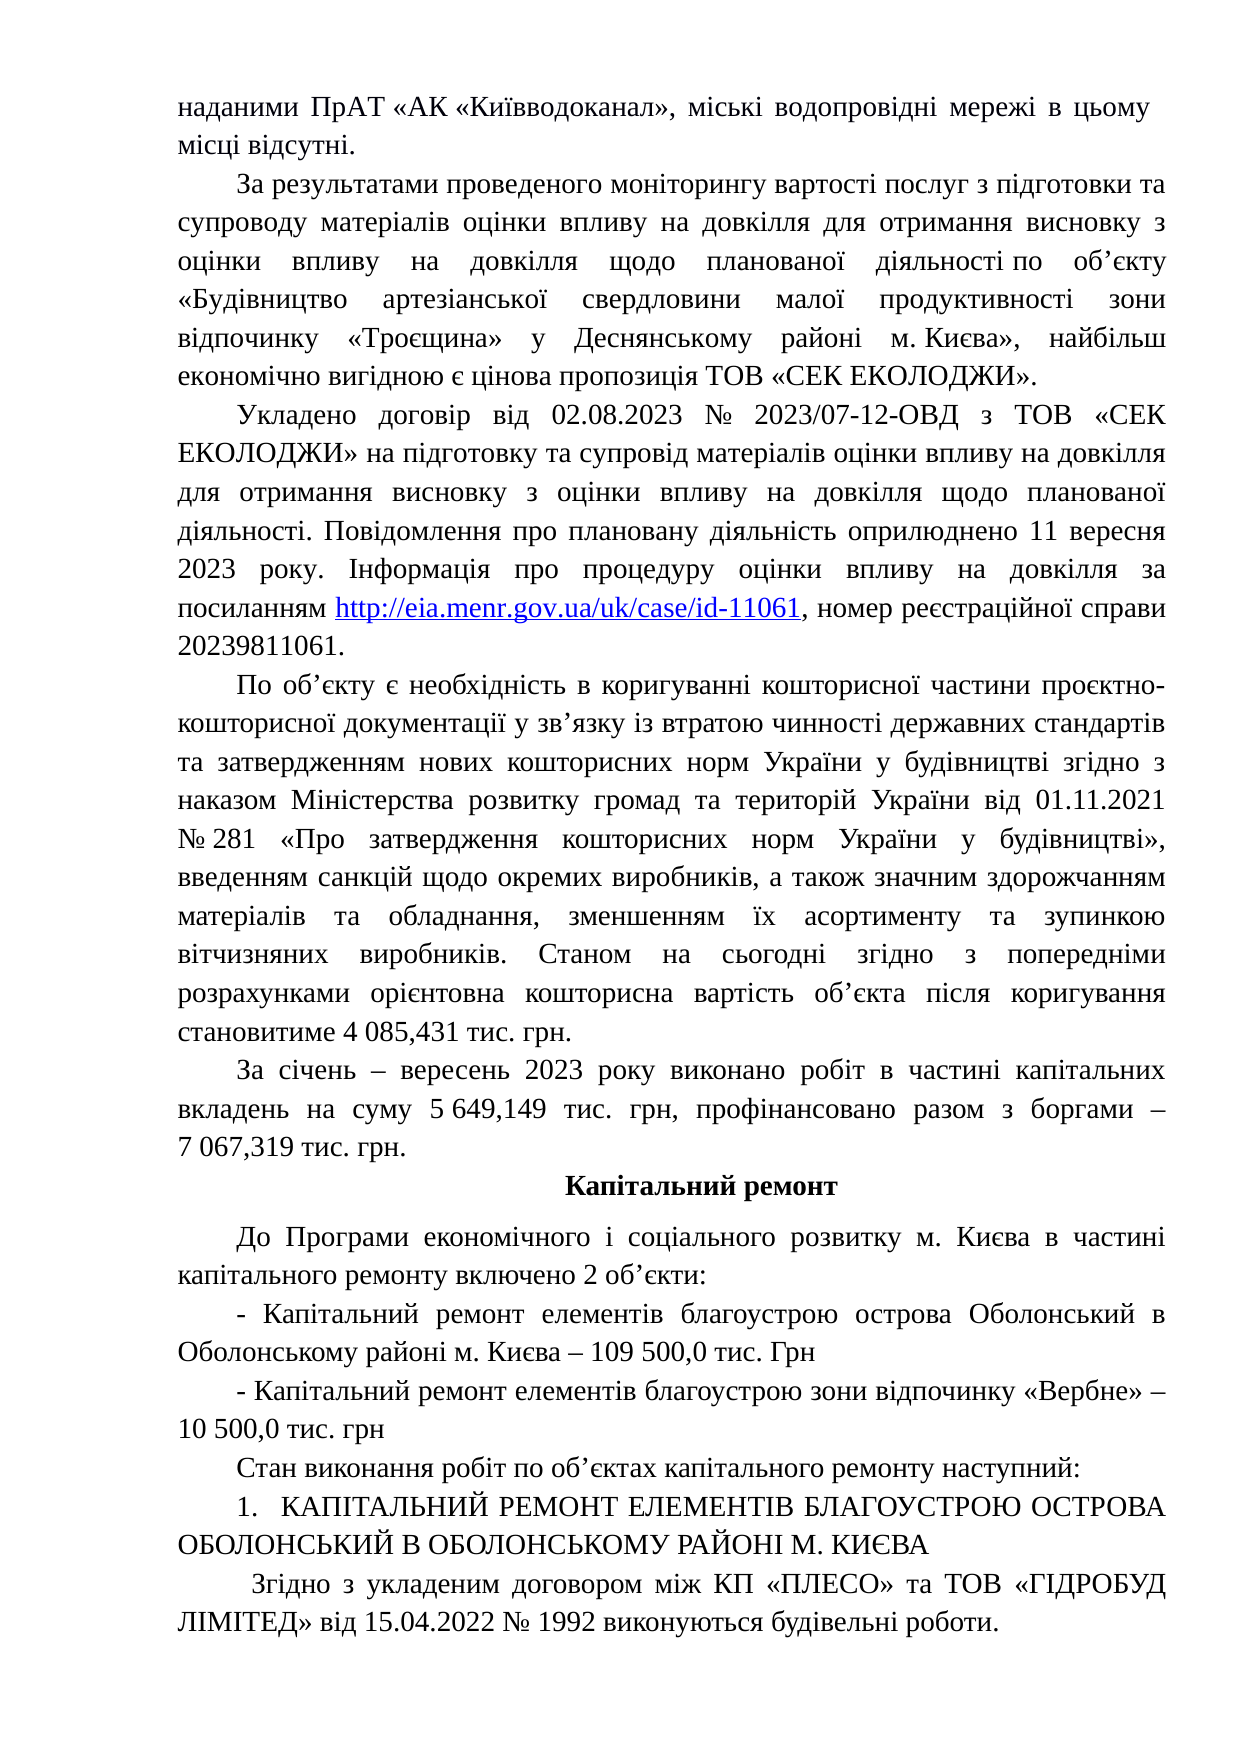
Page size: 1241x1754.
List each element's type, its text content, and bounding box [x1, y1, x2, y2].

text За січень – вересень 2023 року виконано робіт в частині капітальних вкладень на суму 5 649,149 тис. грн, профінансовано разом з боргами – 7 067,319 тис. грн. [177, 1052, 1167, 1163]
text Укладено договір від 02.08.2023 № 2023/07-12-ОВД з ТОВ «СЕК ЕКОЛОДЖИ» на підготовку та супровід матеріалів оцінки впливу на довкілля для отримання висновку з оцінки впливу на довкілля щодо планованої діяльності. Повідомлення про плановану діяльність оприлюднено 11 вересня 2023 року. Інформація про процедуру оцінки впливу на довкілля за посиланням http://eia.menr.gov.ua/uk/case/id-11061, номер реєстраційної справи 20239811061. [177, 397, 1167, 662]
list КАПІТАЛЬНИЙ РЕМОНТ ЕЛЕМЕНТІВ БЛАГОУСТРОЮ ОСТРОВА ОБОЛОНСЬКИЙ В ОБОЛОНСЬКОМУ РАЙОНІ М. КИЄВА [177, 1489, 1167, 1561]
text Капітальний ремонт [177, 1168, 1167, 1201]
text - Капітальний ремонт елементів благоустрою зони відпочинку «Вербне» – 10 500,0 тис. грн [177, 1373, 1167, 1445]
text За результатами проведеного моніторингу вартості послуг з підготовки та супроводу матеріалів оцінки впливу на довкілля для отримання висновку з оцінки впливу на довкілля щодо планованої діяльності по об’єкту «Будівництво артезіанської свердловини малої продуктивності зони відпочинку «Троєщина» у Деснянському районі м. Києва», найбільш економічно вигідною є цінова пропозиція ТОВ «СЕК ЕКОЛОДЖИ». [177, 166, 1167, 392]
text По об’єкту є необхідність в коригуванні кошторисної частини проєктно-кошторисної документації у зв’язку із втратою чинності державних стандартів та затвердженням нових кошторисних норм України у будівництві згідно з наказом Міністерства розвитку громад та територій України від 01.11.2021 № 281 «Про затвердження кошторисних норм України у будівництві», введенням санкцій щодо окремих виробників, а також значним здорожчанням матеріалів та обладнання, зменшенням їх асортименту та зупинкою вітчизняних виробників. Станом на сьогодні згідно з попередніми розрахунками орієнтовна кошторисна вартість об’єкта після коригування становитиме 4 085,431 тис. грн. [177, 667, 1167, 1047]
text - Капітальний ремонт елементів благоустрою острова Оболонський в Оболонському районі м. Києва – 109 500,0 тис. Грн [177, 1296, 1167, 1368]
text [177, 89, 1151, 161]
text Стан виконання робіт по об’єктах капітального ремонту наступний: [177, 1450, 1167, 1484]
text Згідно з укладеним договором між КП «ПЛЕСО» та ТОВ «ГІДРОБУД ЛІМІТЕД» від 15.04.2022 № 1992 виконуються будівельні роботи. [177, 1566, 1167, 1638]
text До Програми економічного і соціального розвитку м. Києва в частині капітального ремонту включено 2 об’єкти: [177, 1219, 1167, 1291]
